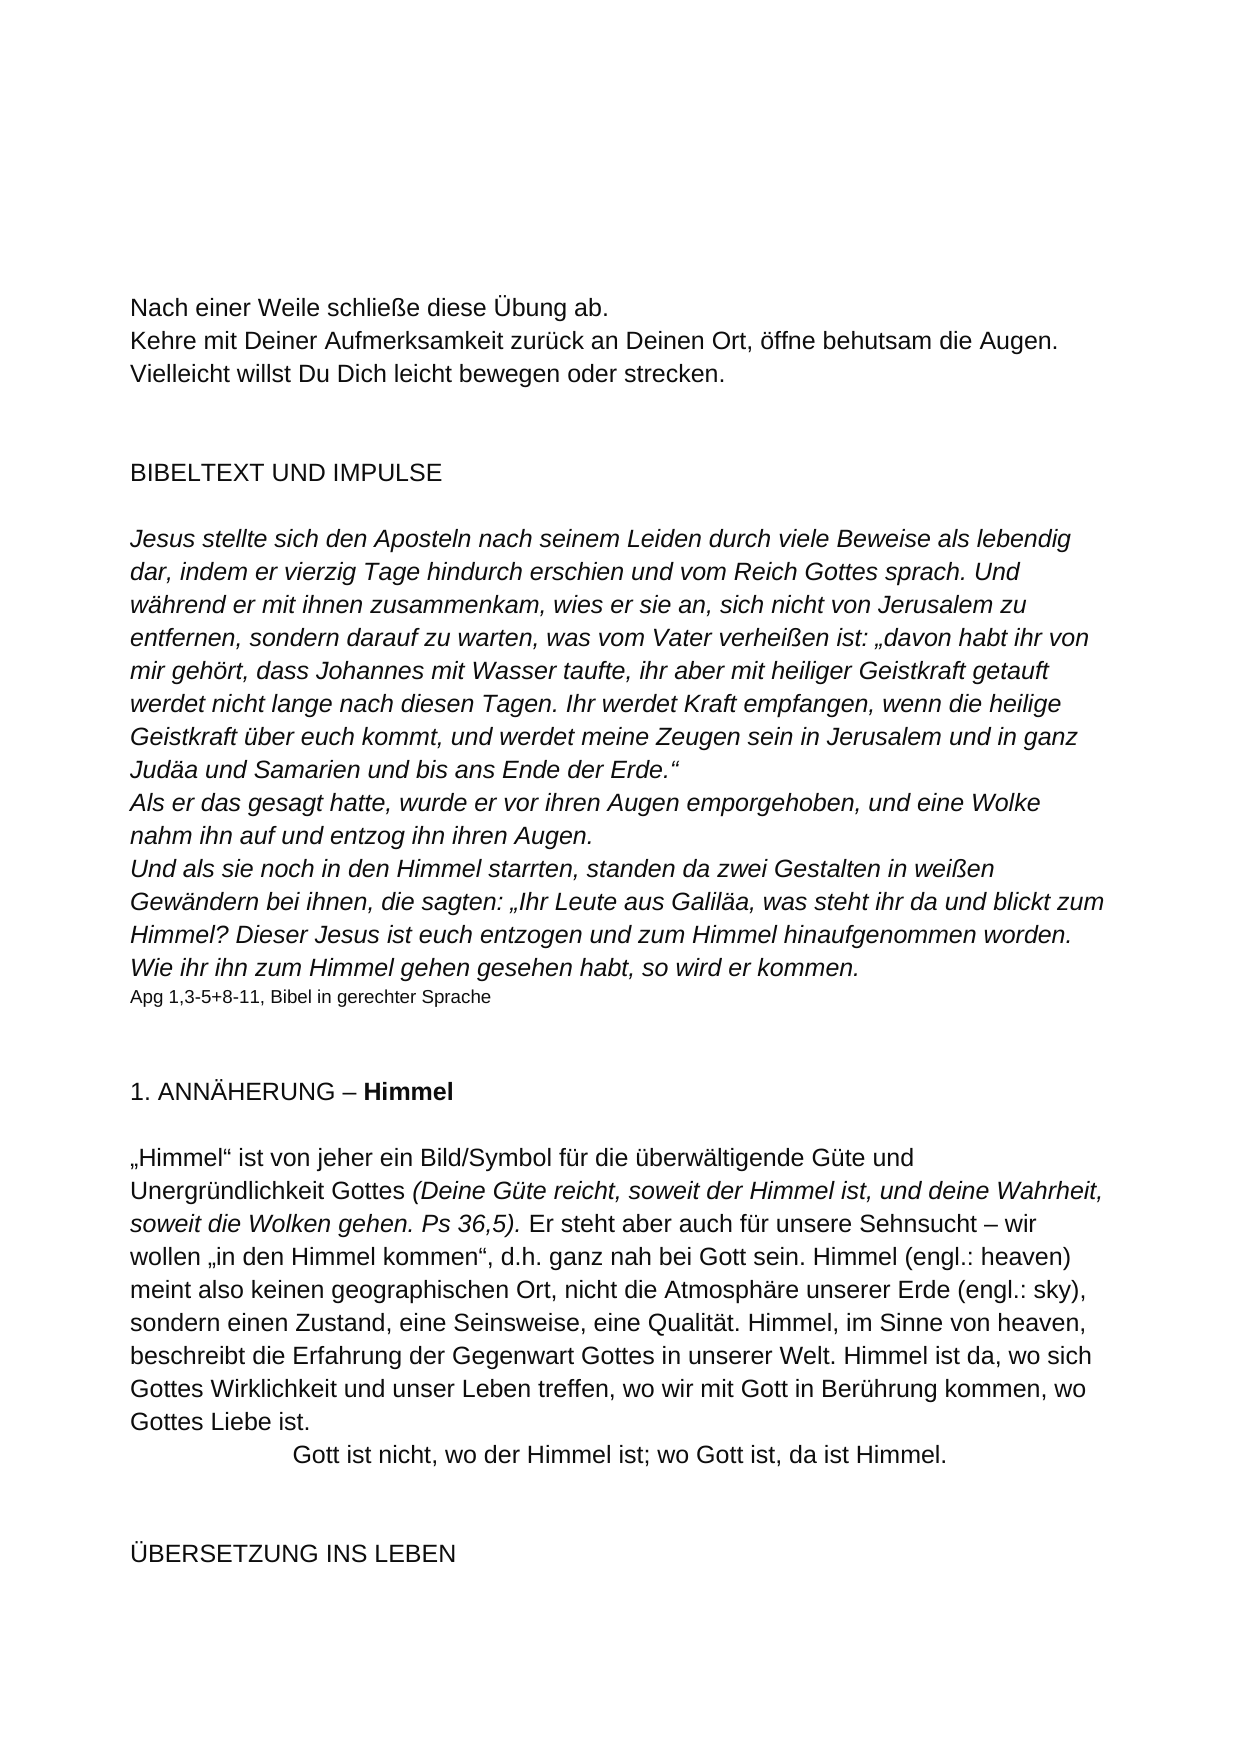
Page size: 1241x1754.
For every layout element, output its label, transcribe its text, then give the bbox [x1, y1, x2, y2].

text 1. ANNÄHERUNG – Himmel [130, 1077, 1110, 1106]
text Und als sie noch in den Himmel starrten, standen da zwei Gestalten in weißen Gewändern bei ihnen, die sagten: „Ihr Leute aus Galiläa, was steht ihr da und blickt zum Himmel? Dieser Jesus ist euch entzogen und zum Himmel hinaufgenommen worden. Wie ihr ihn zum Himmel gehen gesehen habt, so wird er kommen. [130, 854, 1110, 982]
text Als er das gesagt hatte, wurde er vor ihren Augen emporgehoben, und eine Wolke nahm ihn auf und entzog ihn ihren Augen. [130, 788, 1110, 850]
text Vielleicht willst Du Dich leicht bewegen oder strecken. [130, 359, 1110, 388]
text Jesus stellte sich den Aposteln nach seinem Leiden durch viele Beweise als lebendig dar, indem er vierzig Tage hindurch erschien und vom Reich Gottes sprach. Und während er mit ihnen zusammenkam, wies er sie an, sich nicht von Jerusalem zu entfernen, sondern darauf zu warten, was vom Vater verheißen ist: „davon habt ihr von mir gehört, dass Johannes mit Wasser taufte, ihr aber mit heiliger Geistkraft getauft werdet nicht lange nach diesen Tagen. Ihr werdet Kraft empfangen, wenn die heilige Geistkraft über euch kommt, und werdet meine Zeugen sein in Jerusalem und in ganz Judäa und Samarien und bis ans Ende der Erde.“ [130, 524, 1110, 784]
text Nach einer Weile schließe diese Übung ab. [130, 293, 1110, 322]
text „Himmel“ ist von jeher ein Bild/Symbol für die überwältigende Güte und Unergründlichkeit Gottes (Deine Güte reicht, soweit der Himmel ist, und deine Wahrheit, soweit die Wolken gehen. Ps 36,5). Er steht aber auch für unsere Sehnsucht – wir wollen „in den Himmel kommen“, d.h. ganz nah bei Gott sein. Himmel (engl.: heaven) meint also keinen geographischen Ort, nicht die Atmosphäre unserer Erde (engl.: sky), sondern einen Zustand, eine Seinsweise, eine Qualität. Himmel, im Sinne von heaven, beschreibt die Erfahrung der Gegenwart Gottes in unserer Welt. Himmel ist da, wo sich Gottes Wirklichkeit und unser Leben treffen, wo wir mit Gott in Berührung kommen, wo Gottes Liebe ist. [130, 1143, 1110, 1436]
text Gott ist nicht, wo der Himmel ist; wo Gott ist, da ist Himmel. [130, 1440, 1110, 1469]
text ÜBERSETZUNG INS LEBEN [130, 1539, 1110, 1568]
text Kehre mit Deiner Aufmerksamkeit zurück an Deinen Ort, öffne behutsam die Augen. [130, 326, 1110, 355]
text BIBELTEXT UND IMPULSE [130, 458, 1110, 487]
text Apg 1,3-5+8-11, Bibel in gerechter Sprache [130, 986, 1110, 1008]
